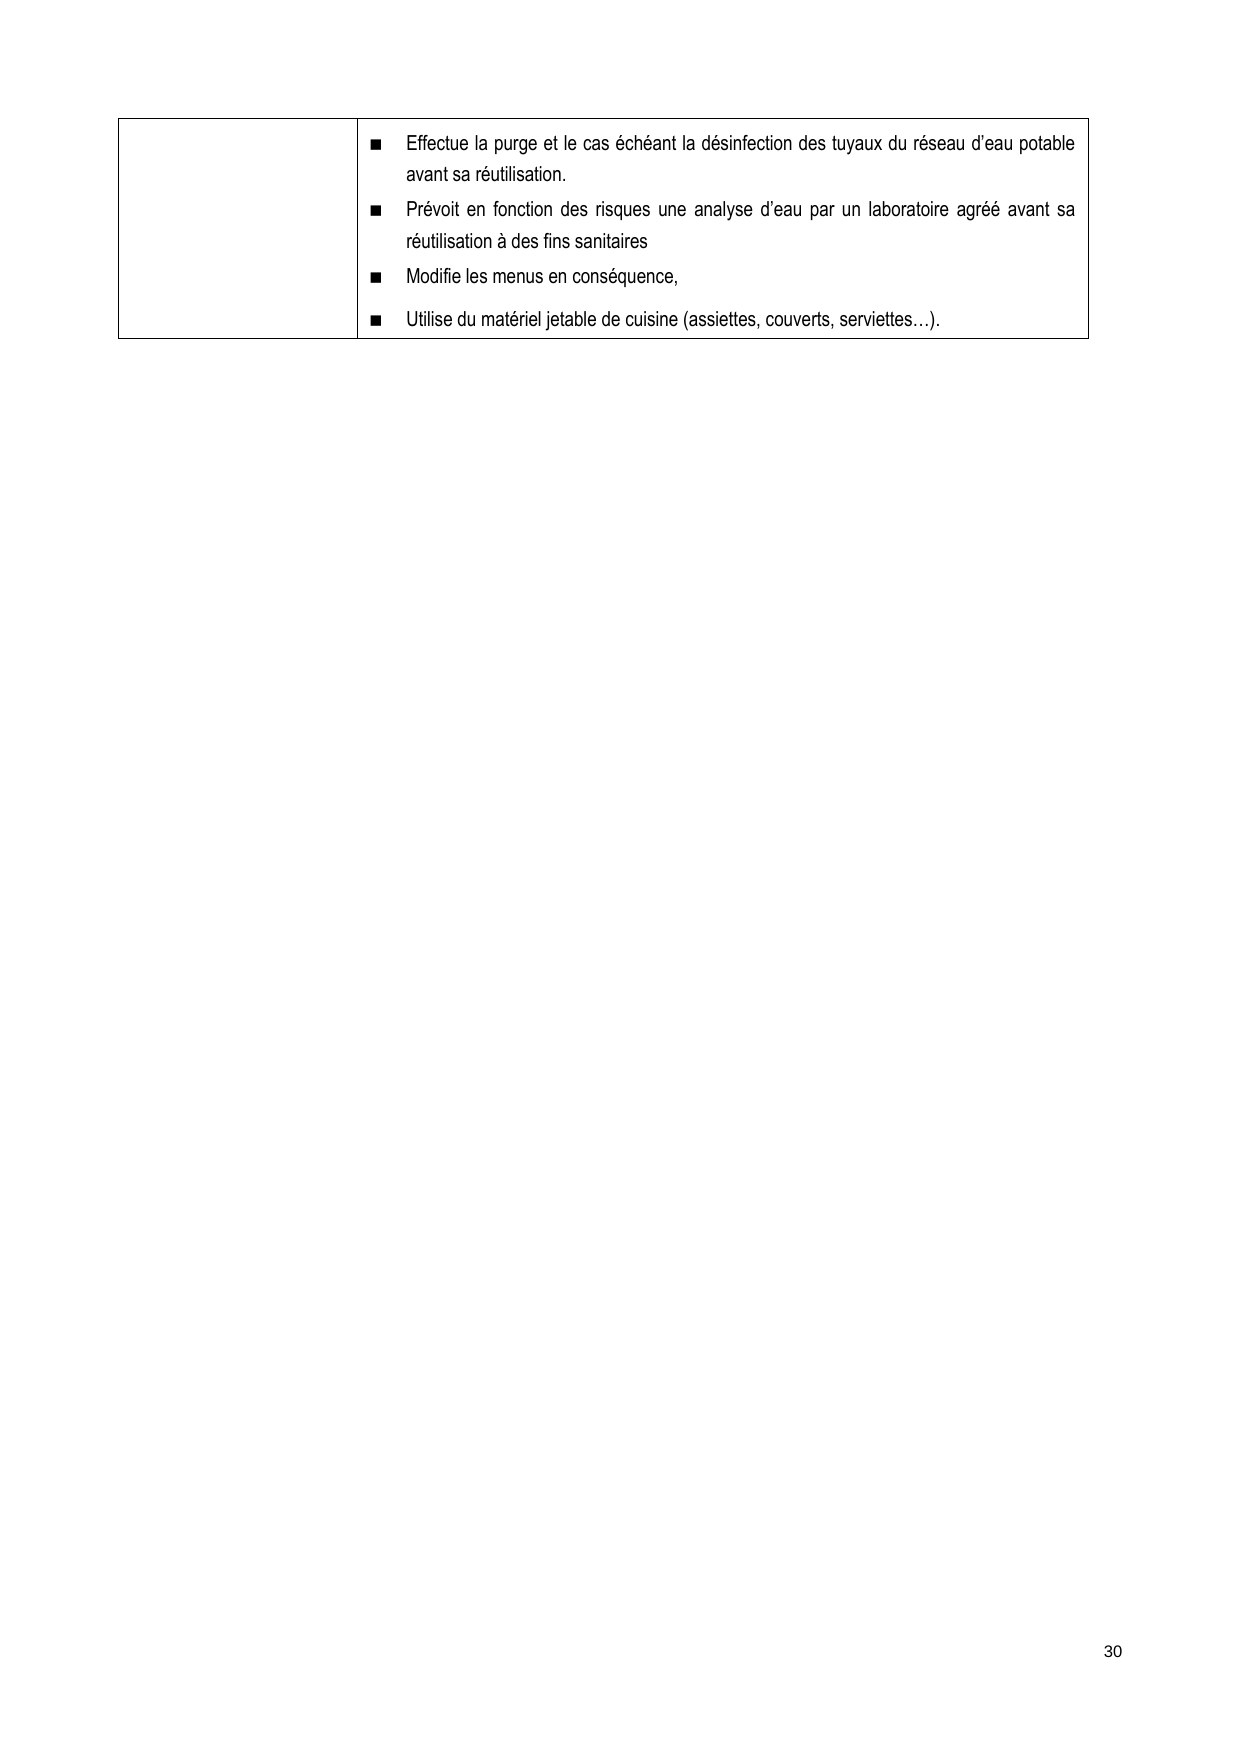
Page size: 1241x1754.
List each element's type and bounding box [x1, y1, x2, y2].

table_cell [358, 119, 1088, 338]
table_cell [119, 119, 357, 338]
